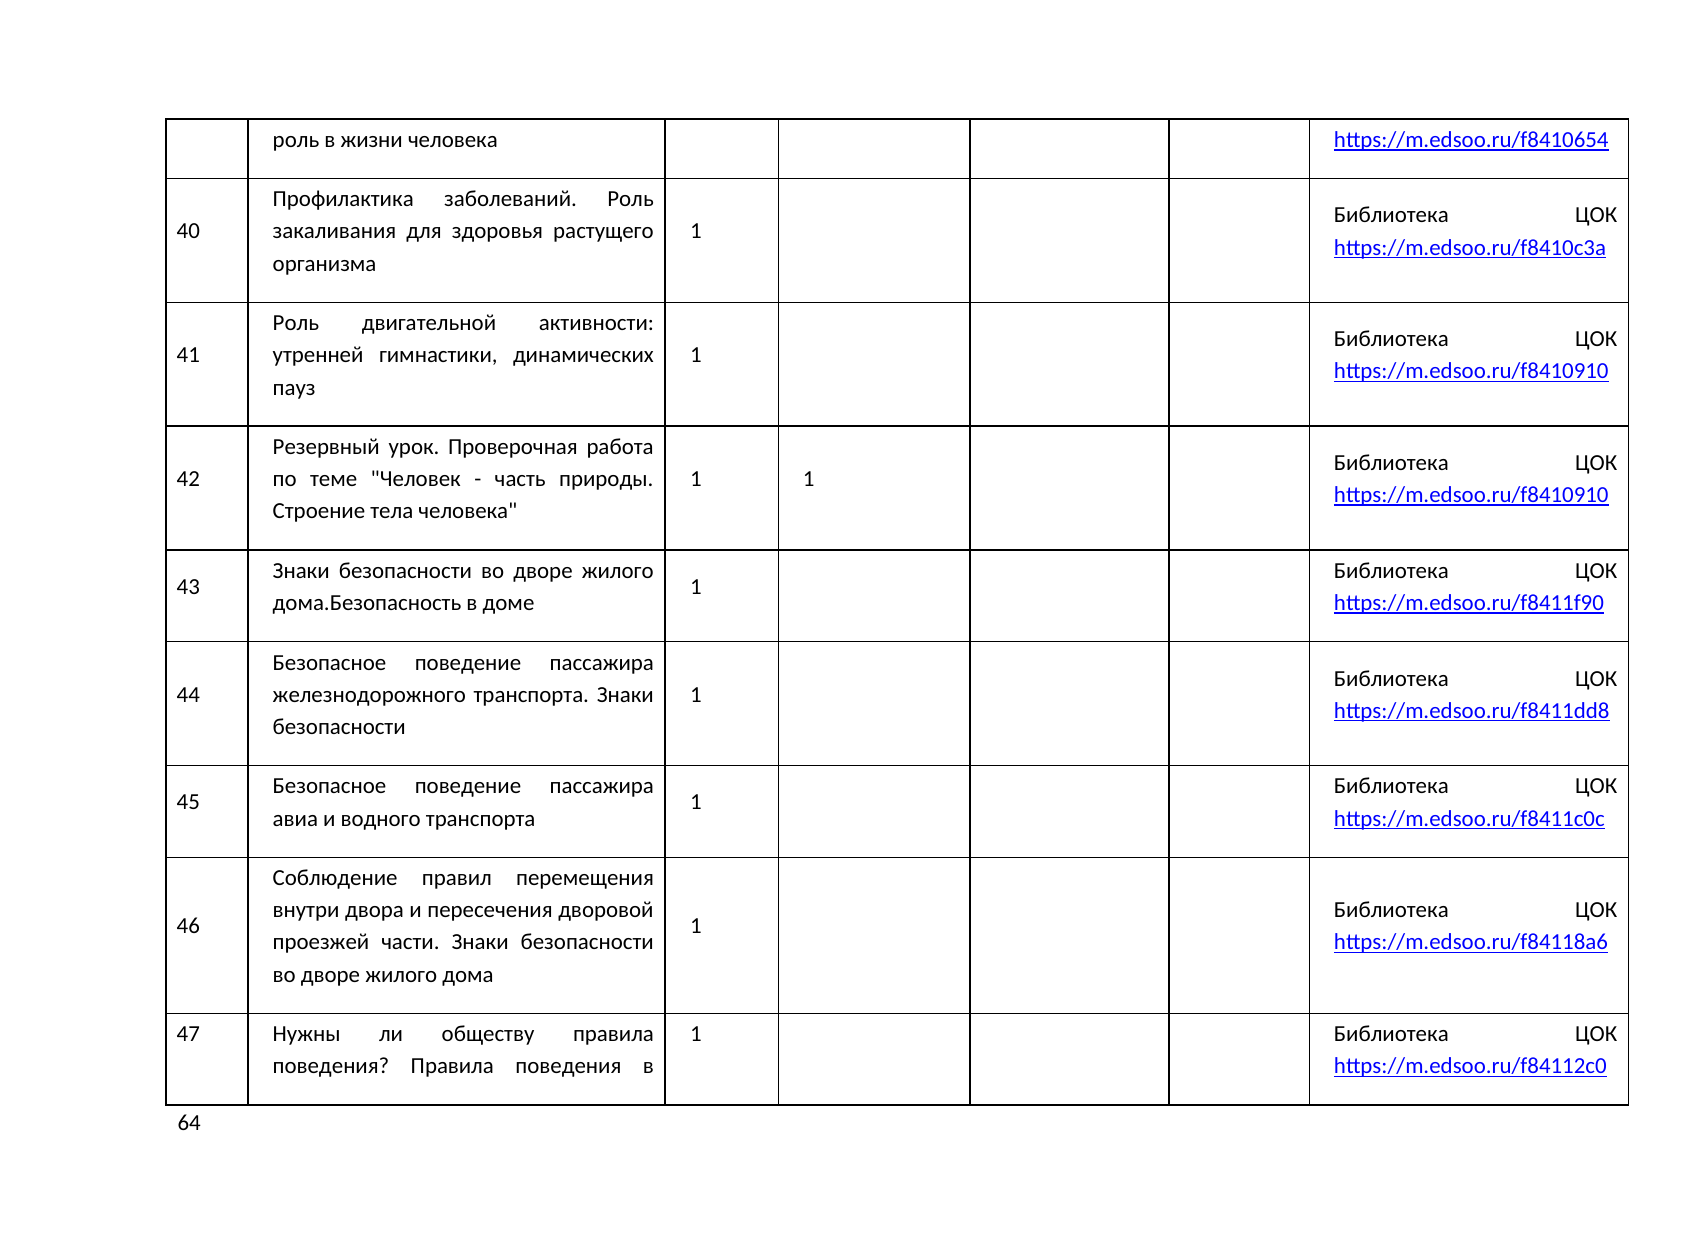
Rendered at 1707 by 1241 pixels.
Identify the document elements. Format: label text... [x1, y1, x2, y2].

table_cell [1170, 551, 1309, 641]
table_cell Библиотека ЦОК https://m.edsoo.ru/f8411dd8 [1310, 642, 1628, 765]
table_cell [1170, 303, 1309, 425]
table_cell 1 [666, 858, 778, 1012]
table_cell [971, 551, 1168, 641]
table_cell [1170, 427, 1309, 549]
table_cell [971, 303, 1168, 425]
table_cell 1 [666, 1014, 778, 1104]
table_cell 1 [779, 427, 969, 549]
table_cell [971, 1014, 1168, 1104]
table_cell [971, 120, 1168, 178]
table_cell 1 [666, 179, 778, 301]
table_cell 1 [666, 766, 778, 856]
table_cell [249, 1014, 664, 1104]
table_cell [1310, 1014, 1628, 1104]
table_cell Резервный урок. Проверочная работа по теме "Человек - часть природы. Строение тела человека" [249, 427, 664, 549]
table_cell [1170, 642, 1309, 765]
table_cell Библиотека ЦОК https://m.edsoo.ru/f8410910 [1310, 427, 1628, 549]
table_cell [971, 858, 1168, 1012]
table_cell Безопасное поведение пассажира авиа и водного транспорта [249, 766, 664, 856]
table_cell 42 [167, 427, 247, 549]
table_cell [971, 766, 1168, 856]
table_cell [971, 179, 1168, 301]
table_cell [779, 766, 969, 856]
table_cell Библиотека ЦОК https://m.edsoo.ru/f8410c3a [1310, 179, 1628, 301]
table_cell [971, 427, 1168, 549]
table_cell [779, 120, 969, 178]
table_cell Соблюдение правил перемещения внутри двора и пересечения дворовой проезжей части. Знаки безопасности во дворе жилого дома [249, 858, 664, 1012]
table_cell [1170, 766, 1309, 856]
table_cell [779, 1014, 969, 1104]
table_cell 1 [666, 427, 778, 549]
table_cell Библиотека ЦОК https://m.edsoo.ru/f84118a6 [1310, 858, 1628, 1012]
table_cell [779, 642, 969, 765]
table_cell [779, 303, 969, 425]
table_cell 1 [666, 642, 778, 765]
table_cell 40 [167, 179, 247, 301]
table_cell 1 [666, 303, 778, 425]
table_cell 47 [167, 1014, 247, 1104]
table_cell 44 [167, 642, 247, 765]
table_cell Безопасное поведение пассажира железнодорожного транспорта. Знаки безопасности [249, 642, 664, 765]
table_cell Профилактика заболеваний. Роль закаливания для здоровья растущего организма [249, 179, 664, 301]
table_cell [1170, 120, 1309, 178]
table_cell Библиотека ЦОК https://m.edsoo.ru/f8411f90 [1310, 551, 1628, 641]
table_cell [779, 551, 969, 641]
table_cell [779, 858, 969, 1012]
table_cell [1310, 120, 1628, 178]
table_cell 46 [167, 858, 247, 1012]
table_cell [249, 120, 664, 178]
table_cell [1170, 179, 1309, 301]
table_cell 43 [167, 551, 247, 641]
table_cell 1 [666, 120, 778, 178]
table_cell [1170, 858, 1309, 1012]
table_cell Библиотека ЦОК https://m.edsoo.ru/f8411c0c [1310, 766, 1628, 856]
table_cell Роль двигательной активности: утренней гимнастики, динамических пауз [249, 303, 664, 425]
table_cell 41 [167, 303, 247, 425]
table_cell [779, 179, 969, 301]
table_cell [971, 642, 1168, 765]
table_cell Знаки безопасности во дворе жилого дома.Безопасность в доме [249, 551, 664, 641]
table_cell 45 [167, 766, 247, 856]
table_cell 1 [666, 551, 778, 641]
table_cell Библиотека ЦОК https://m.edsoo.ru/f8410910 [1310, 303, 1628, 425]
table_cell 39 [167, 120, 247, 178]
table_cell [1170, 1014, 1309, 1104]
